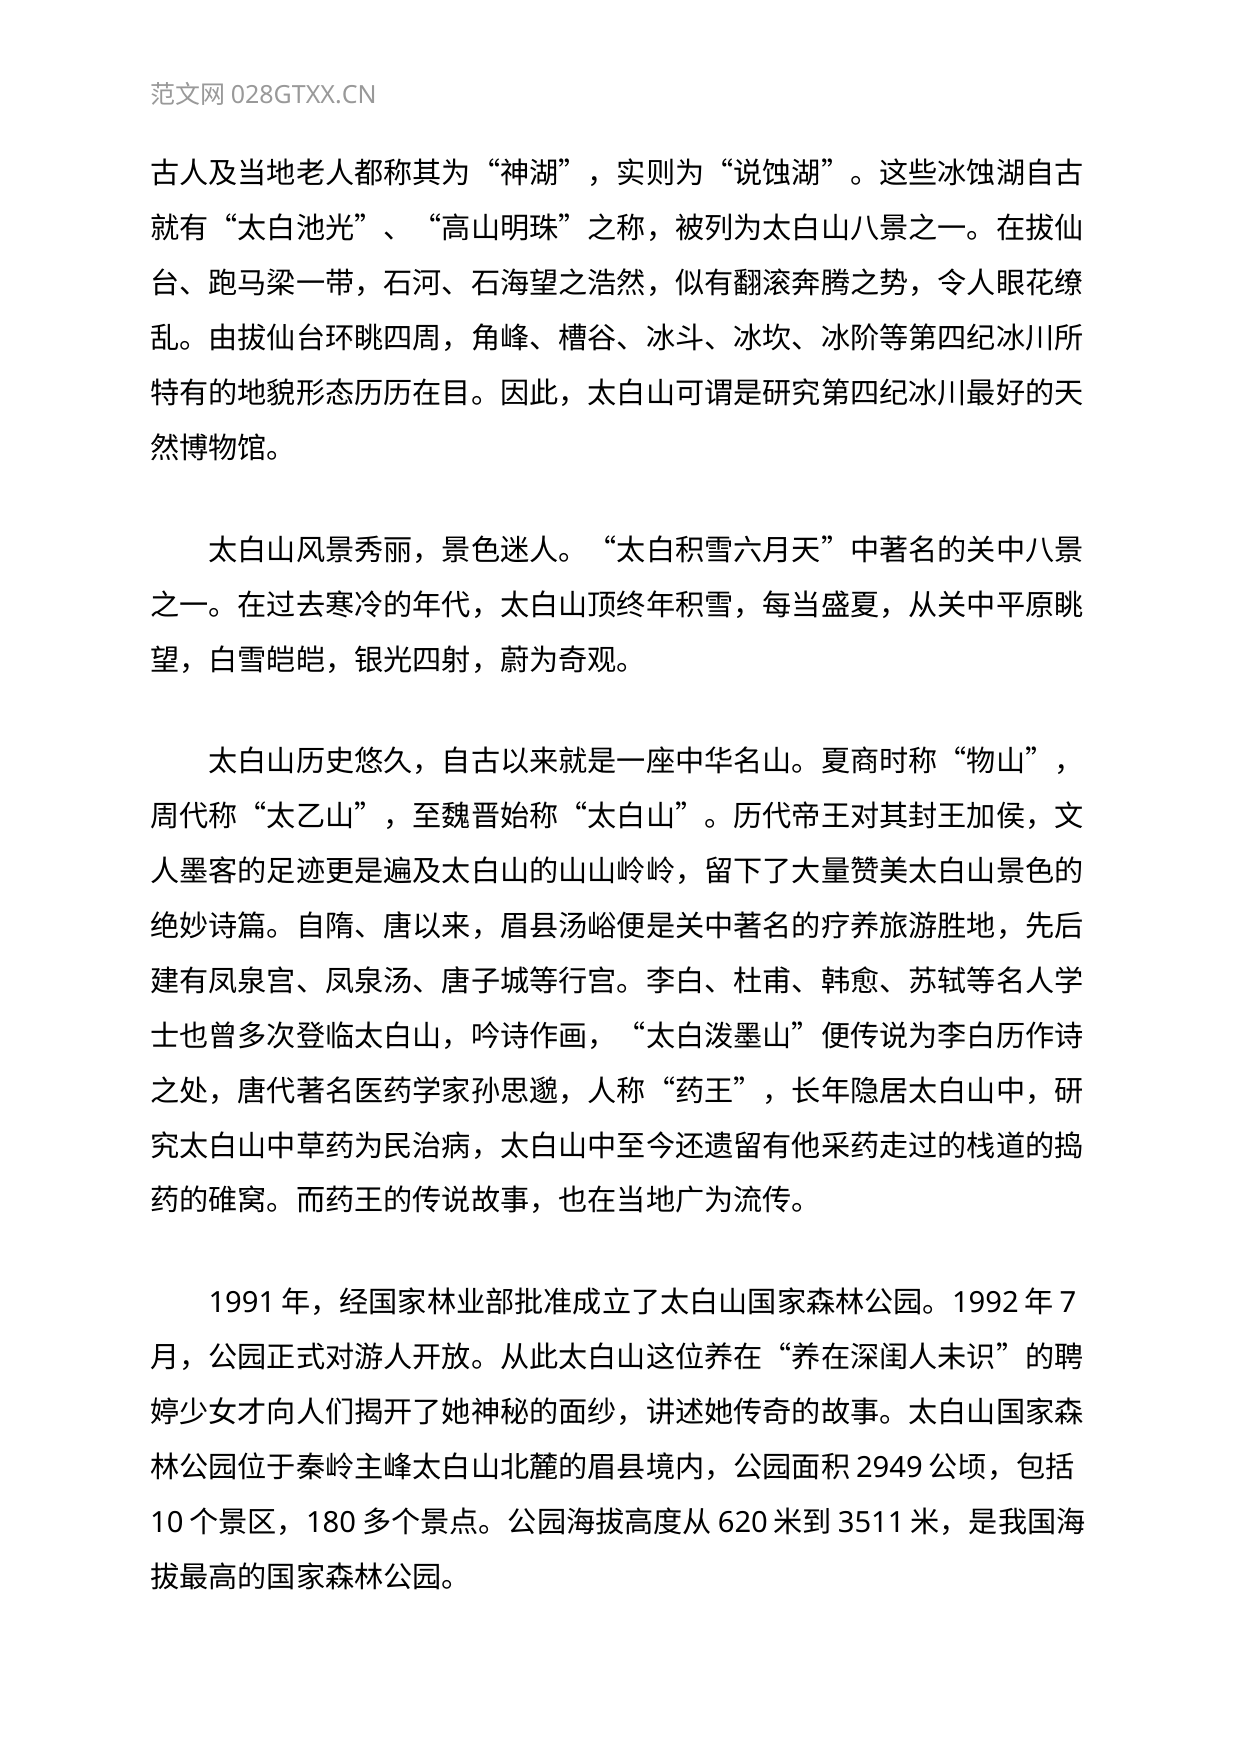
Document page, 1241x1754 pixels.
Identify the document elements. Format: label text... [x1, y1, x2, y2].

text 1991年，经国家林业部批准成立了太白山国家森林公园。1992年7月，公园正式对游人开放。从此太白山这位养在“养在深闺人未识”的聘婷少女才向人们揭开了她神秘的面纱，讲述她传奇的故事。太白山国家森林公园位于秦岭主峰太白山北麓的眉县境内，公园面积2949公顷，包括10个景区，180多个景点。公园海拔高度从620米到3511米，是我国海拔最高的国家森林公园。 [150, 1279, 1090, 1596]
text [150, 150, 1090, 467]
text 太白山风景秀丽，景色迷人。“太白积雪六月天”中著名的关中八景之一。在过去寒冷的年代，太白山顶终年积雪，每当盛夏，从关中平原眺望，白雪皑皑，银光四射，蔚为奇观。 [150, 526, 1090, 678]
text 太白山历史悠久，自古以来就是一座中华名山。夏商时称“物山”，周代称“太乙山”，至魏晋始称“太白山”。历代帝王对其封王加侯，文人墨客的足迹更是遍及太白山的山山岭岭，留下了大量赞美太白山景色的绝妙诗篇。自隋、唐以来，眉县汤峪便是关中著名的疗养旅游胜地，先后建有凤泉宫、凤泉汤、唐子城等行宫。李白、杜甫、韩愈、苏轼等名人学士也曾多次登临太白山，吟诗作画，“太白泼墨山”便传说为李白历作诗之处，唐代著名医药学家孙思邈，人称“药王”，长年隐居太白山中，研究太白山中草药为民治病，太白山中至今还遗留有他采药走过的栈道的捣药的碓窝。而药王的传说故事，也在当地广为流传。 [150, 738, 1090, 1219]
